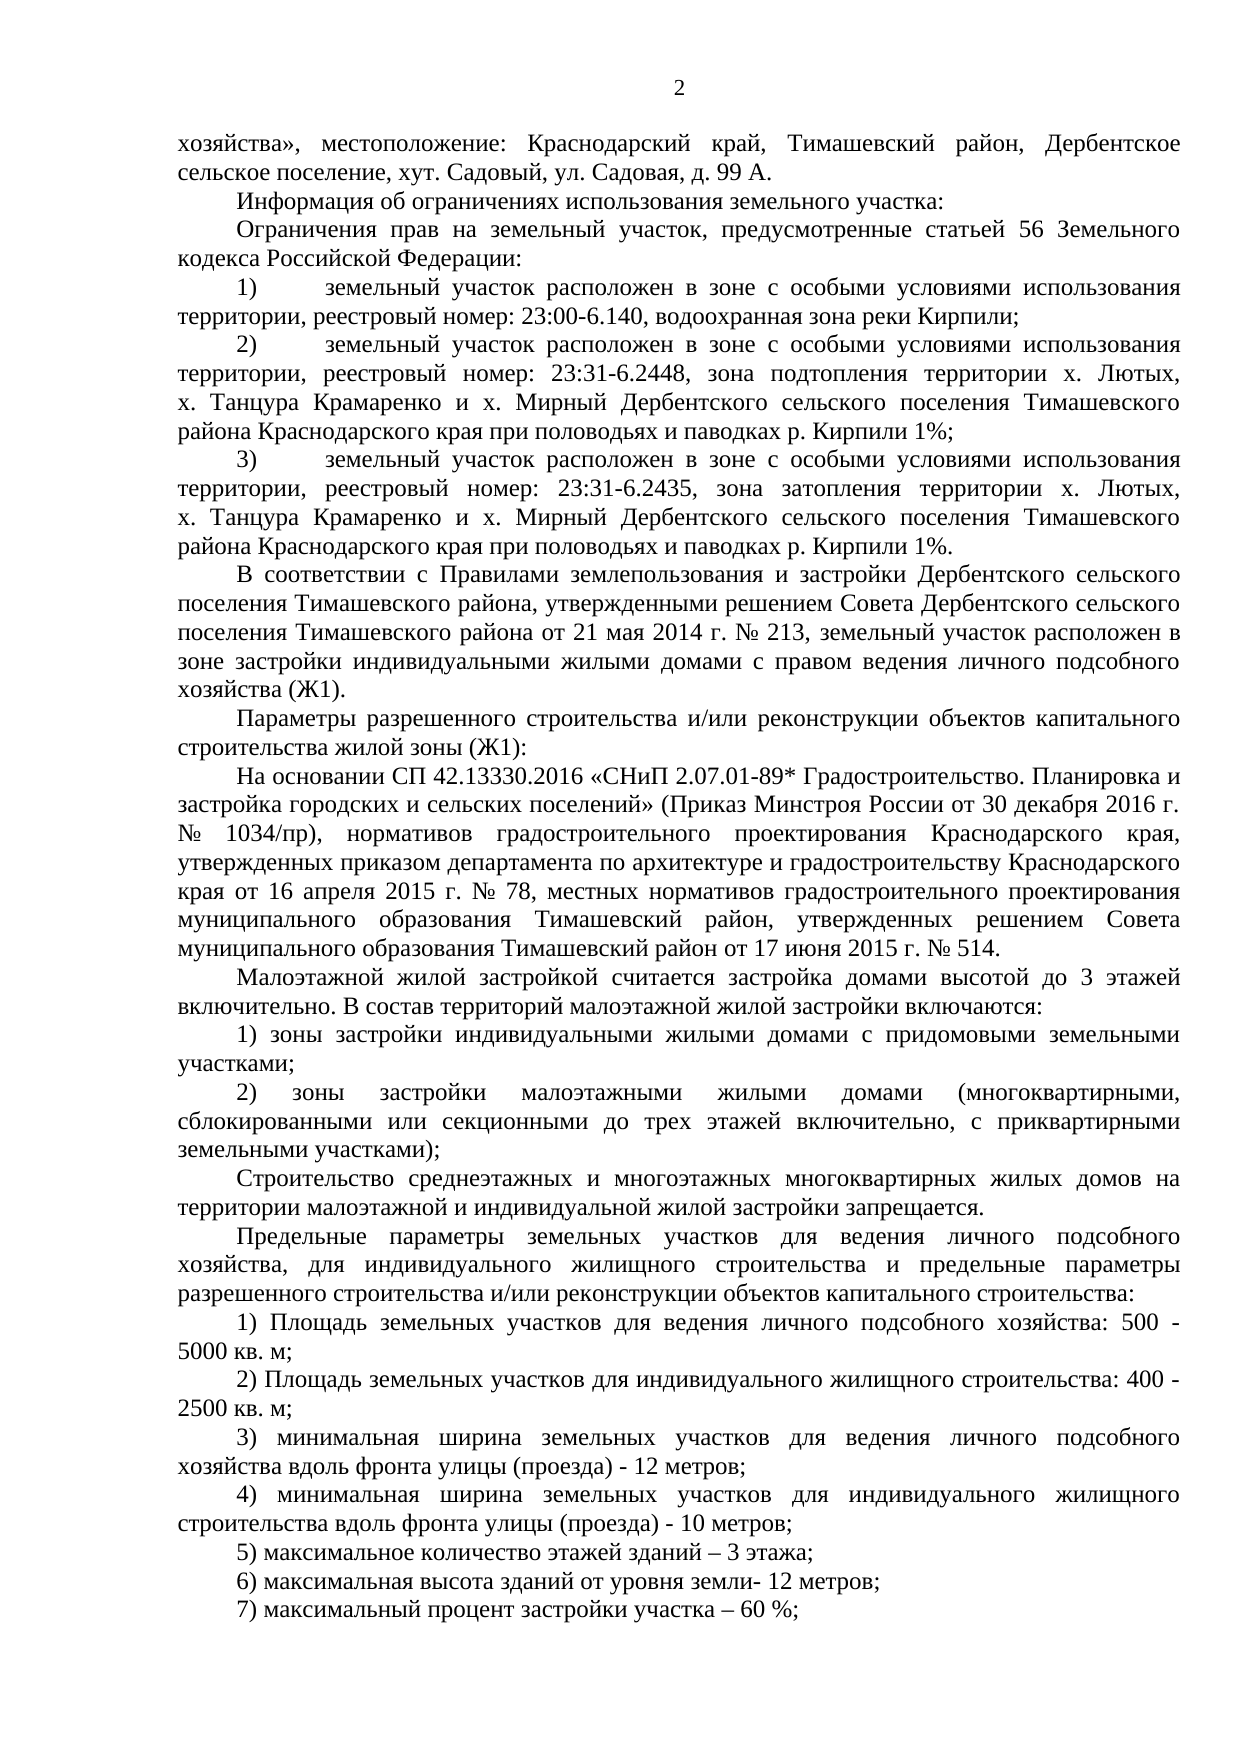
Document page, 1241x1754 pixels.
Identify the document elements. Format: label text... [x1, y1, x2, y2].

text В соответствии с Правилами землепользования и застройки Дербентского сельского поселения Тимашевского района, утвержденными решением Совета Дербентского сельского поселения Тимашевского района от 21 мая 2014 г. № 213, земельный участок расположен в зоне застройки индивидуальными жилыми домами с правом ведения личного подсобного хозяйства (Ж1). [177, 559, 1181, 703]
text Строительство среднеэтажных и многоэтажных многоквартирных жилых домов на территории малоэтажной и индивидуальной жилой застройки запрещается. [177, 1163, 1181, 1221]
text 4) минимальная ширина земельных участков для индивидуального жилищного строительства вдоль фронта улицы (проезда) - 10 метров; [177, 1479, 1181, 1537]
text 3) минимальная ширина земельных участков для ведения личного подсобного хозяйства вдоль фронта улицы (проезда) - 12 метров; [177, 1422, 1181, 1479]
text 2) зоны застройки малоэтажными жилыми домами (многоквартирными, сблокированными или секционными до трех этажей включительно, с приквартирными земельными участками); [177, 1077, 1181, 1163]
text Параметры разрешенного строительства и/или реконструкции объектов капитального строительства жилой зоны (Ж1): [177, 703, 1181, 761]
text Ограничения прав на земельный участок, предусмотренные статьей 56 Земельного кодекса Российской Федерации: [177, 214, 1181, 272]
text На основании СП 42.13330.2016 «СНиП 2.07.01-89* Градостроительство. Планировка и застройка городских и сельских поселений» (Приказ Минстроя России от 30 декабря 2016 г. № 1034/пр), нормативов градостроительного проектирования Краснодарского края, утвержденных приказом департамента по архитектуре и градостроительству Краснодарского края от 16 апреля 2015 г. № 78, местных нормативов градостроительного проектирования муниципального образования Тимашевский район, утвержденных решением Совета муниципального образования Тимашевский район от 17 июня 2015 г. № 514. [177, 761, 1181, 962]
text Малоэтажной жилой застройкой считается застройка домами высотой до 3 этажей включительно. В состав территорий малоэтажной жилой застройки включаются: [177, 962, 1181, 1019]
list земельный участок расположен в зоне с особыми условиями использования территории, реестровый номер: 23:31-6.2448, зона подтопления территории х. Лютых, х. Танцура Крамаренко и х. Мирный Дербентского сельского поселения Тимашевского района Краснодарского края при половодьях и паводках р. Кирпили 1%; [177, 329, 1181, 444]
text 5) максимальное количество этажей зданий – 3 этажа; [177, 1537, 1181, 1566]
text 6) максимальная высота зданий от уровня земли- 12 метров; [177, 1566, 1181, 1594]
text Информация об ограничениях использования земельного участка: [177, 186, 1181, 214]
text Предельные параметры земельных участков для ведения личного подсобного хозяйства, для индивидуального жилищного строительства и предельные параметры разрешенного строительства и/или реконструкции объектов капитального строительства: [177, 1221, 1181, 1307]
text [177, 128, 1181, 186]
text 7) максимальный процент застройки участка – 60 %; [177, 1594, 1181, 1623]
text 1) зоны застройки индивидуальными жилыми домами с придомовыми земельными участками; [177, 1019, 1181, 1077]
text 2) Площадь земельных участков для индивидуального жилищного строительства: 400 - 2500 кв. м; [177, 1364, 1181, 1422]
list земельный участок расположен в зоне с особыми условиями использования территории, реестровый номер: 23:00-6.140, водоохранная зона реки Кирпили; [177, 272, 1181, 329]
text 1) Площадь земельных участков для ведения личного подсобного хозяйства: 500 - 5000 кв. м; [177, 1307, 1181, 1364]
list земельный участок расположен в зоне с особыми условиями использования территории, реестровый номер: 23:31-6.2435, зона затопления территории х. Лютых, х. Танцура Крамаренко и х. Мирный Дербентского сельского поселения Тимашевского района Краснодарского края при половодьях и паводках р. Кирпили 1%. [177, 444, 1181, 559]
